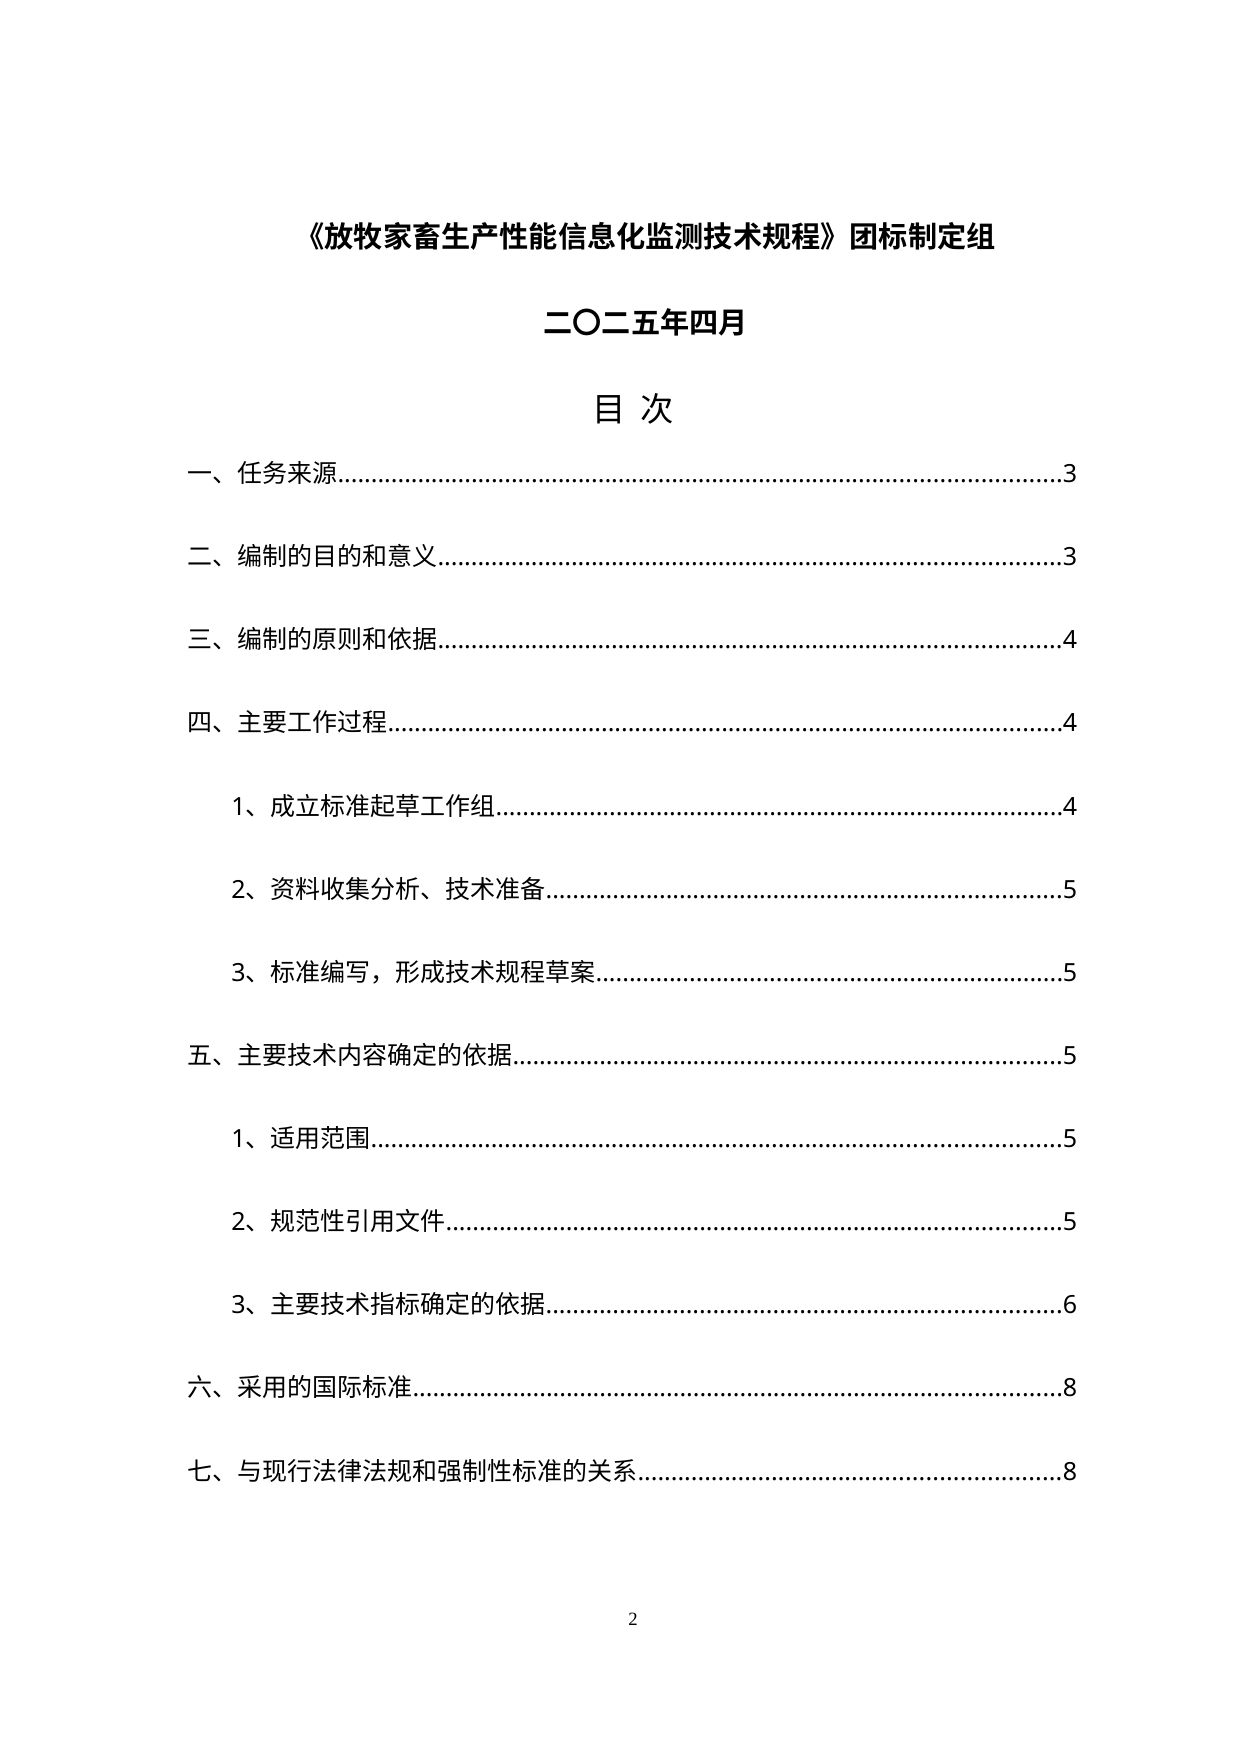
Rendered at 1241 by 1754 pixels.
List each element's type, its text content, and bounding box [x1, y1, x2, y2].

text 二〇二五年四月 [173, 288, 1118, 353]
text 《放牧家畜生产性能信息化监测技术规程》团标制定组 [173, 202, 1118, 267]
